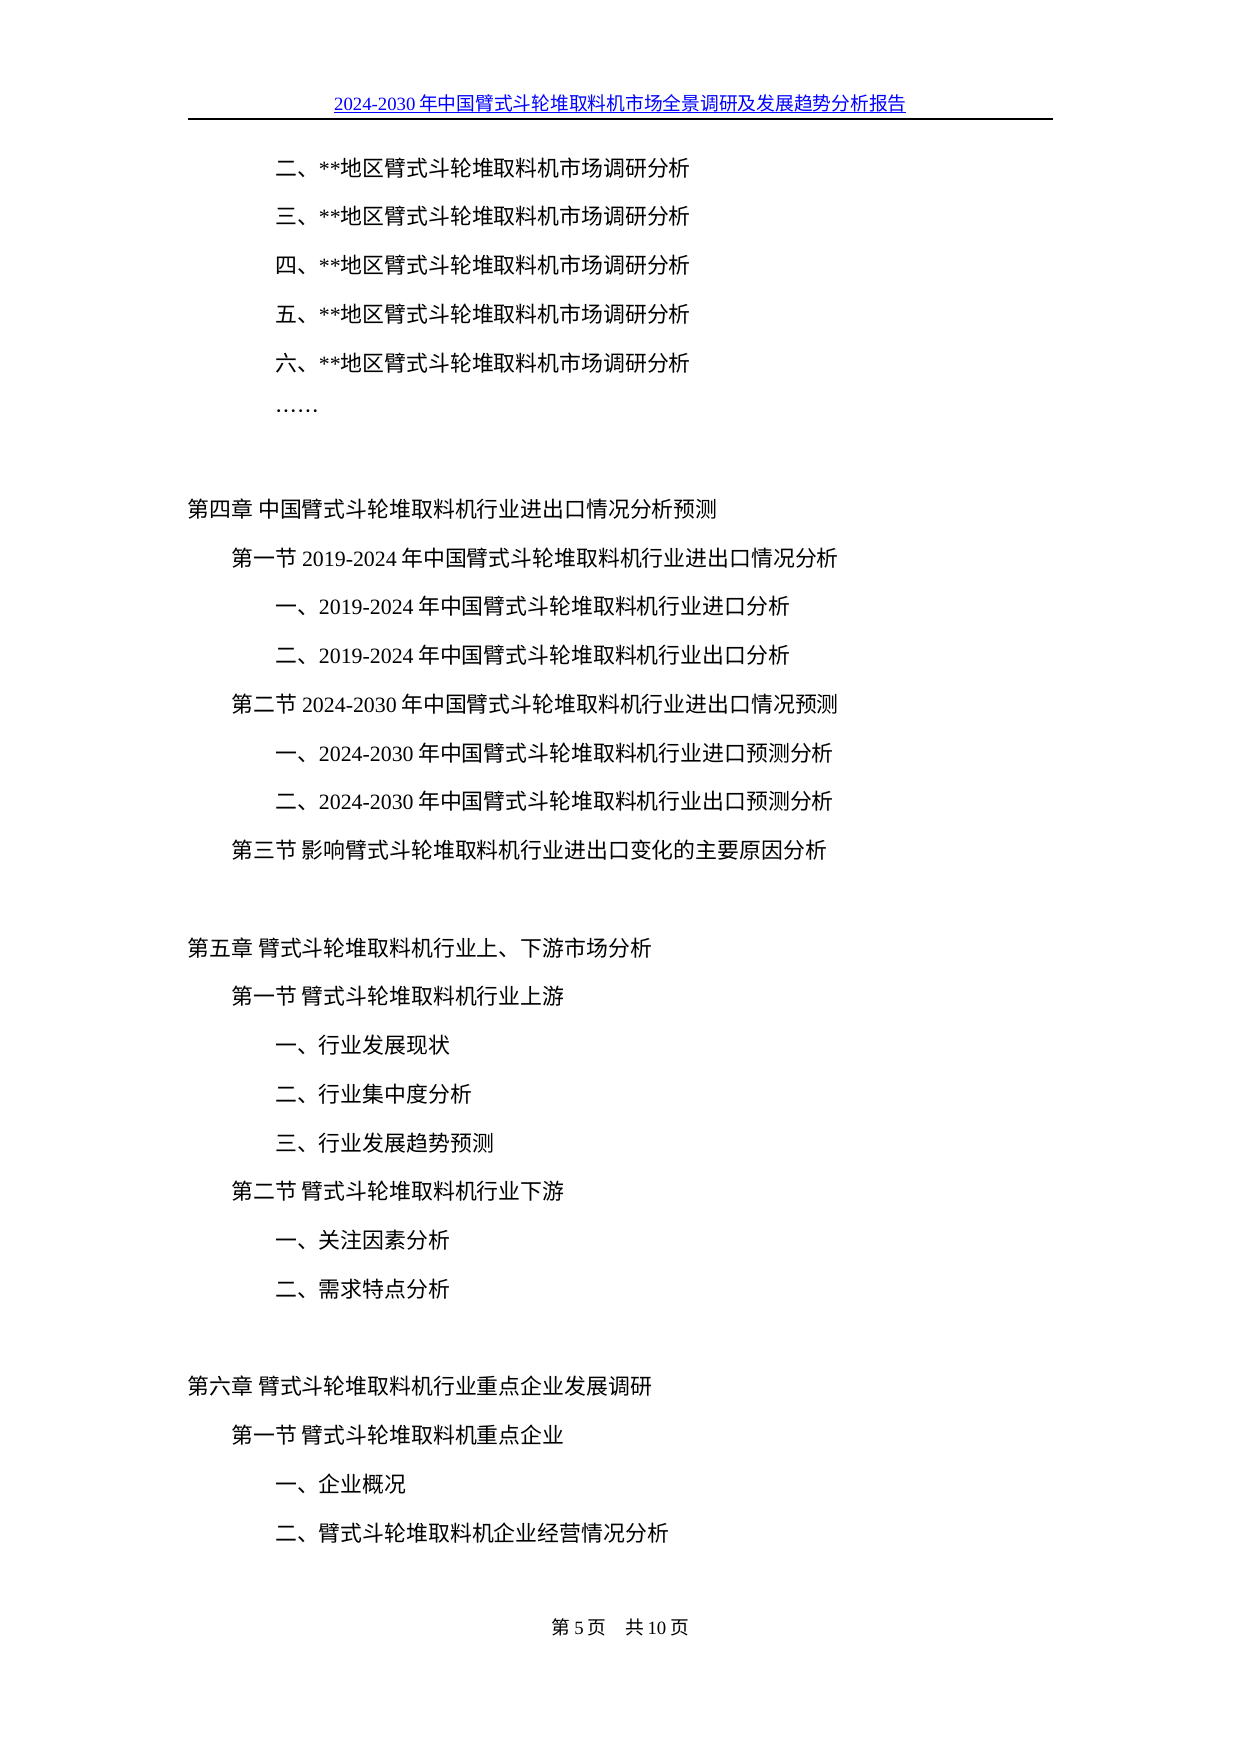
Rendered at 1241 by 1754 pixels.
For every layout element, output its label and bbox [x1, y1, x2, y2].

text [187, 150, 1053, 1548]
